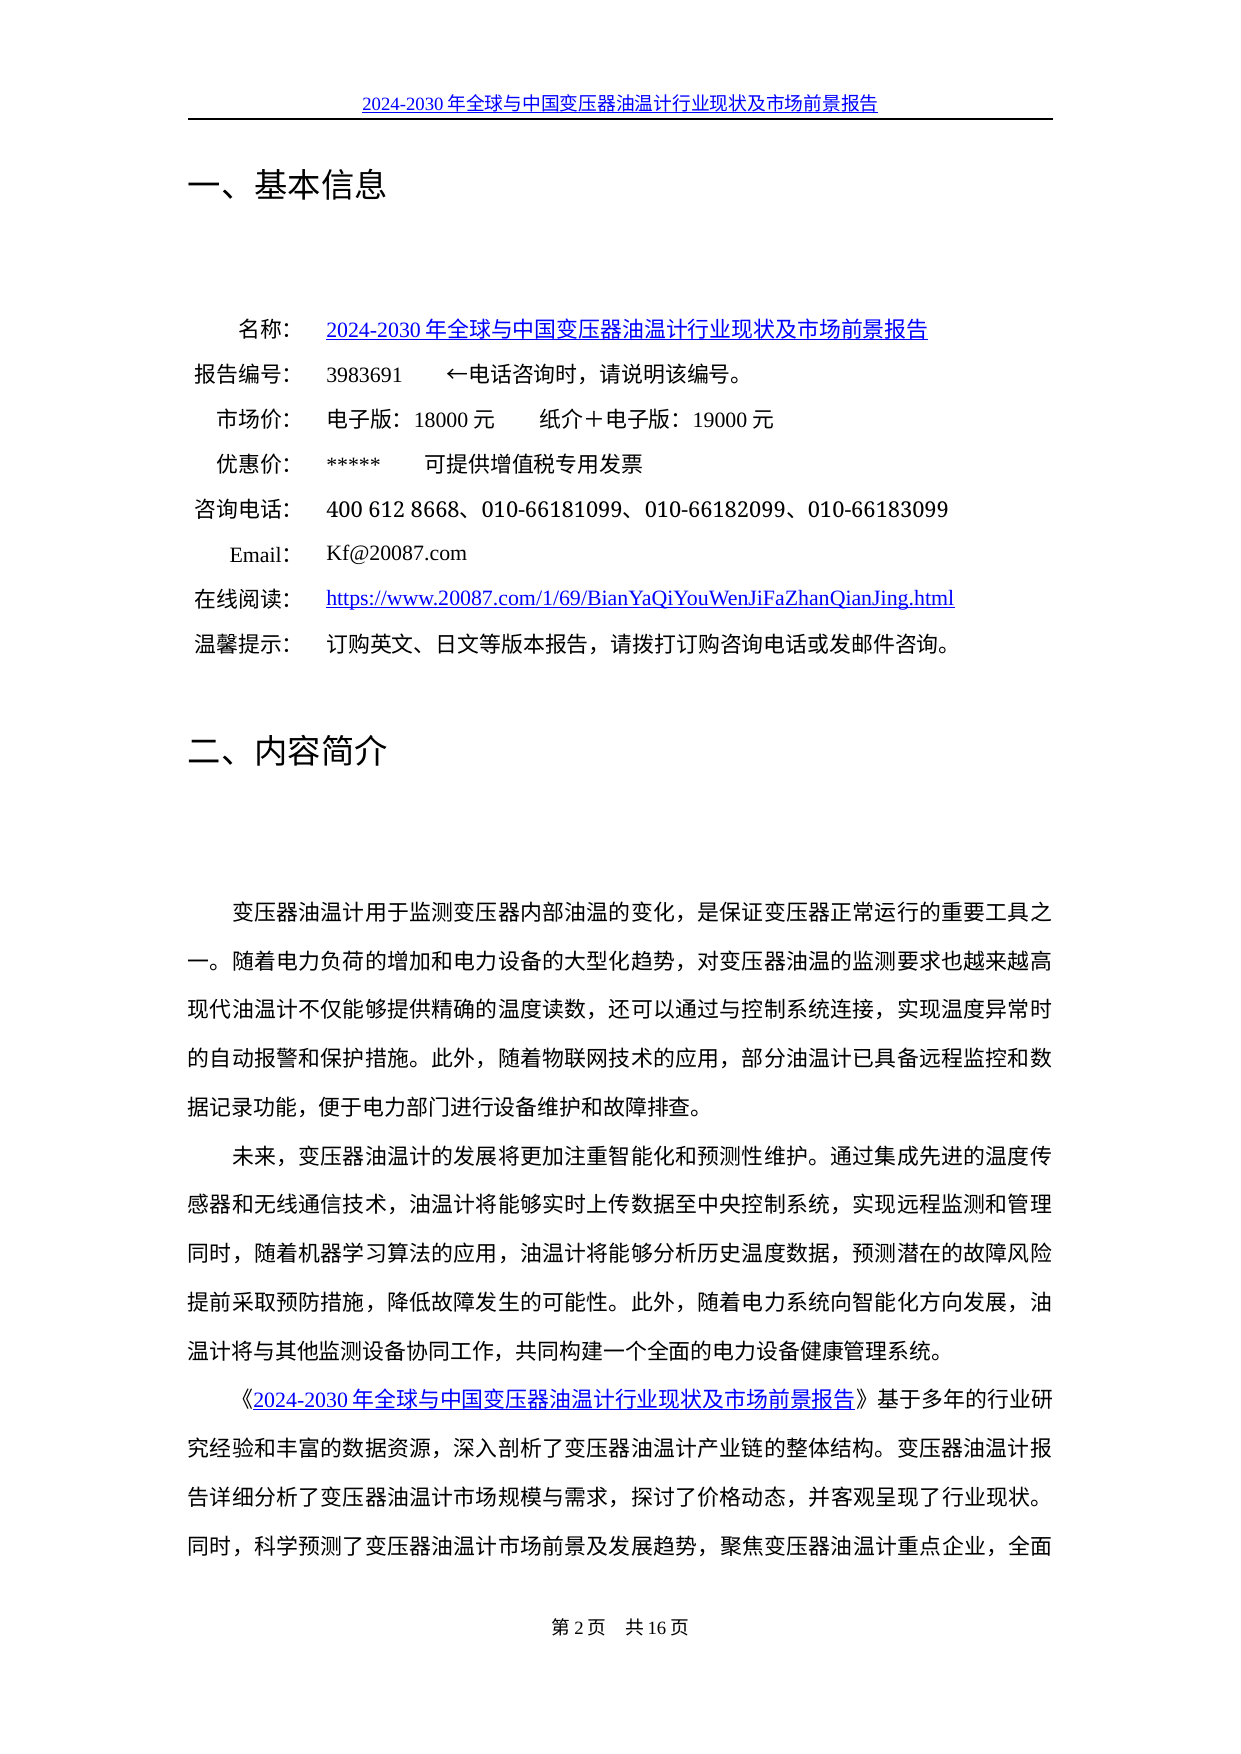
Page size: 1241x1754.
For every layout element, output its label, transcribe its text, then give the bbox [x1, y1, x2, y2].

table_cell ***** 可提供增值税专用发票 [315, 447, 1073, 492]
title 一、基本信息 [187, 150, 1053, 215]
table_cell Email： [167, 537, 315, 582]
title 二、内容简介 [187, 717, 1053, 782]
table_cell 优惠价： [167, 447, 315, 492]
table_cell 在线阅读： [167, 582, 315, 627]
table_cell 订购英文、日文等版本报告，请拨打订购咨询电话或发邮件咨询。 [315, 627, 1073, 672]
table_header 名称： [167, 312, 315, 357]
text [187, 894, 1053, 1561]
table_cell 报告编号： [167, 357, 315, 402]
table_cell 咨询电话： [167, 492, 315, 537]
table_cell 电子版：18000 元 纸介＋电子版：19000 元 [315, 402, 1073, 447]
table_header 2024-2030年全球与中国变压器油温计行业现状及市场前景报告 [315, 312, 1073, 357]
table_cell Kf@20087.com [315, 537, 1073, 582]
table_cell 3983691 ←电话咨询时，请说明该编号。 [315, 357, 1073, 402]
table_cell 400 612 8668、010-66181099、010-66182099、010-66183099 [315, 492, 1073, 537]
table_cell [315, 582, 1073, 627]
table_cell 市场价： [167, 402, 315, 447]
table_cell 温馨提示： [167, 627, 315, 672]
